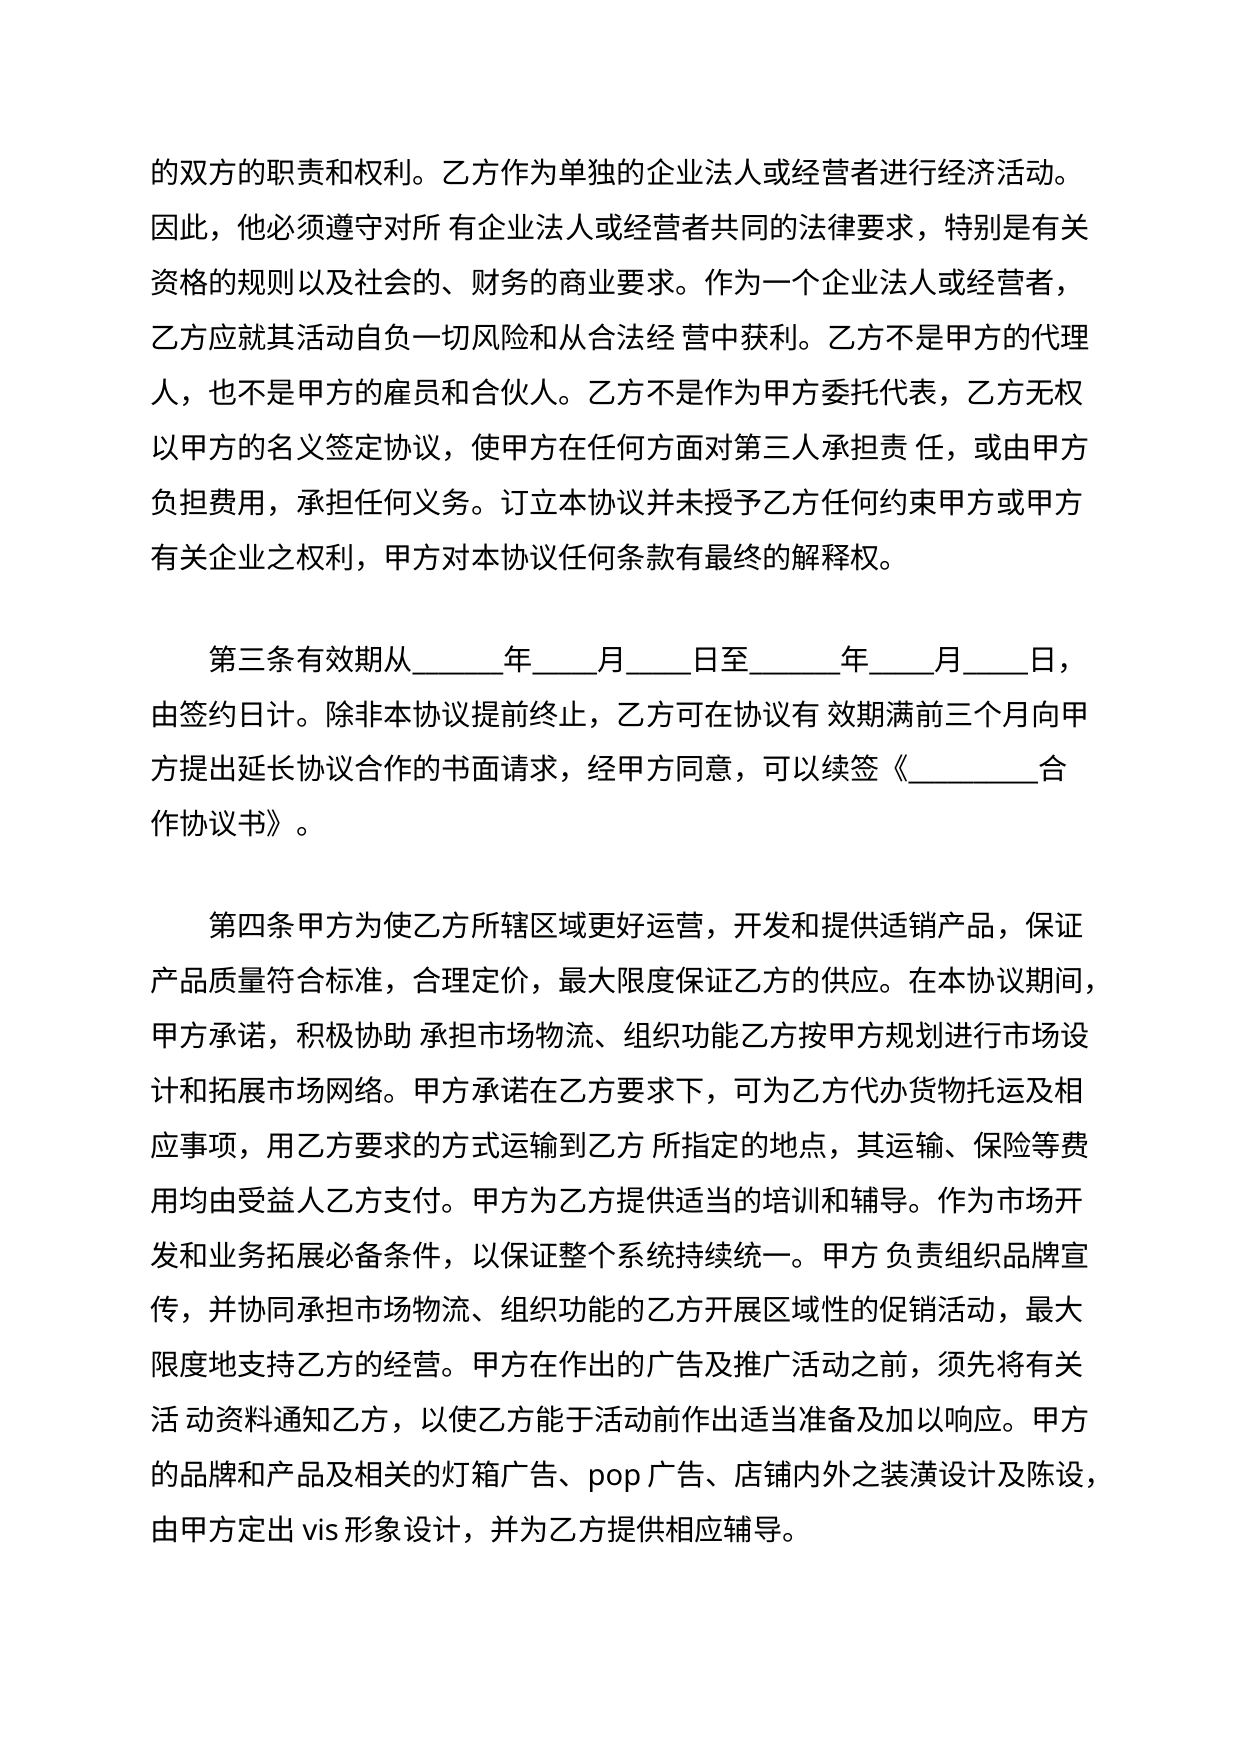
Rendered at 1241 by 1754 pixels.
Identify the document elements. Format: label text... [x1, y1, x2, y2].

text 第四条甲方为使乙方所辖区域更好运营，开发和提供适销产品，保证产品质量符合标准，合理定价，最大限度保证乙方的供应。在本协议期间，甲方承诺，积极协助 承担市场物流、组织功能乙方按甲方规划进行市场设计和拓展市场网络。甲方承诺在乙方要求下，可为乙方代办货物托运及相应事项，用乙方要求的方式运输到乙方 所指定的地点，其运输、保险等费用均由受益人乙方支付。甲方为乙方提供适当的培训和辅导。作为市场开发和业务拓展必备条件，以保证整个系统持续统一。甲方 负责组织品牌宣传，并协同承担市场物流、组织功能的乙方开展区域性的促销活动，最大限度地支持乙方的经营。甲方在作出的广告及推广活动之前，须先将有关活 动资料通知乙方，以使乙方能于活动前作出适当准备及加以响应。甲方的品牌和产品及相关的灯箱广告、pop广告、店铺内外之装潢设计及陈设，由甲方定出 vis形象设计，并为乙方提供相应辅导。 [150, 903, 1090, 1549]
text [150, 150, 1090, 577]
text 第三条有效期从_______年_____月_____日至_______年_____月_____日，由签约日计。除非本协议提前终止，乙方可在协议有 效期满前三个月向甲方提出延长协议合作的书面请求，经甲方同意，可以续签《__________合作协议书》。 [150, 636, 1090, 843]
